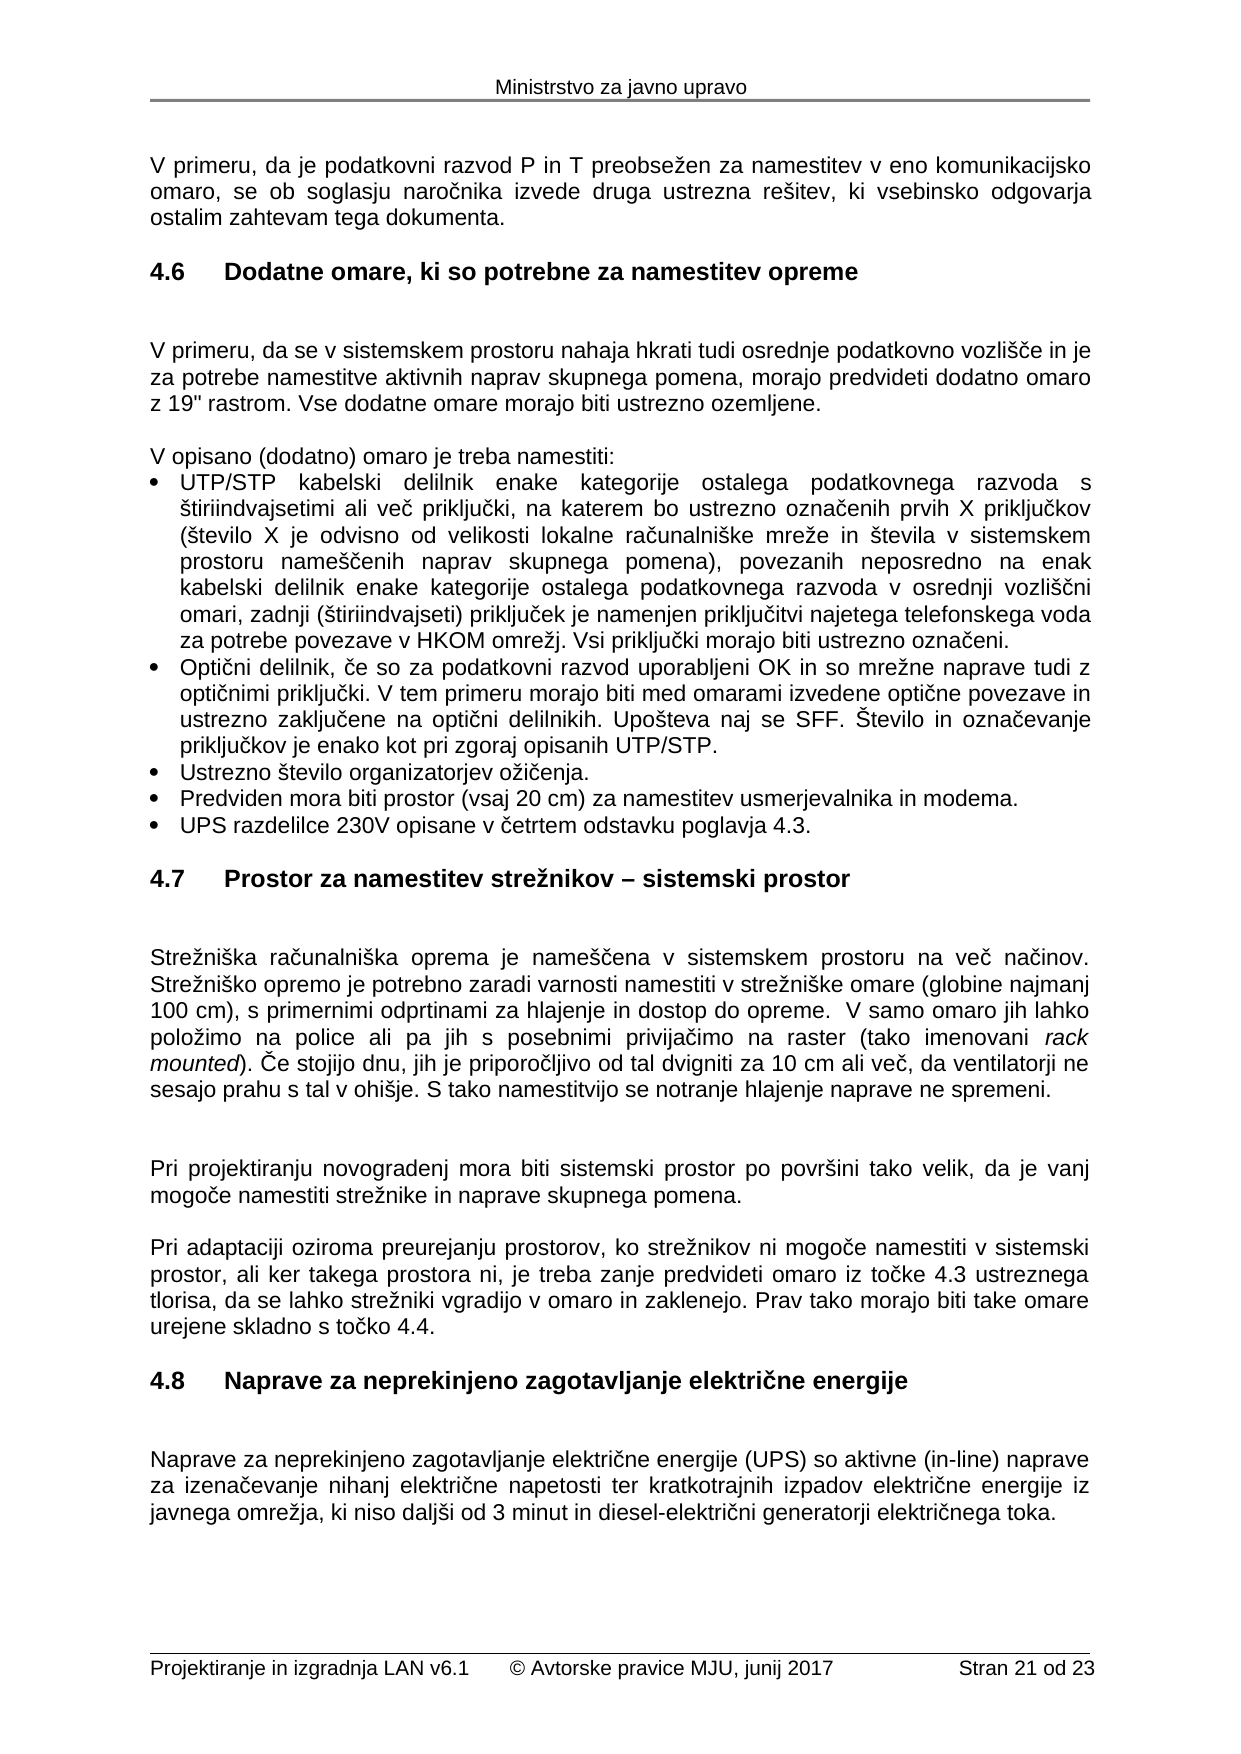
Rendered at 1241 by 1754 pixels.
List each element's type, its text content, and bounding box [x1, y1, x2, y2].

list V opisano (dodatno) omaro je treba namestiti: [150, 443, 1092, 469]
subtitle 4.8 Naprave za neprekinjeno zagotavljanje električne energije [150, 1366, 1090, 1395]
text Strežniška računalniška oprema je nameščena v sistemskem prostoru na več načinov. Strežniško opremo je potrebno zaradi varnosti namestiti v strežniške omare (globine najmanj ), s primernimi odprtinami za hlajenje in dostop do opreme. V samo omaro jih lahko položimo na police ali pa jih s posebnimi privijačimo na raster (tako imenovani rack mounted). Če stojijo dnu, jih je priporočljivo od tal dvigniti za ali več, da ventilatorji ne sesajo prahu s tal v ohišje. S tako namestitvijo se notranje hlajenje naprave ne spremeni. [150, 944, 1090, 1102]
list Ustrezno število organizatorjev ožičenja. [150, 759, 1092, 785]
text Naprave za neprekinjeno zagotavljanje električne energije (UPS) so aktivne (in-line) naprave za izenačevanje nihanj električne napetosti ter kratkotrajnih izpadov električne energije iz javnega omrežja, ki niso daljši od 3 minut in diesel-električni generatorji električnega toka. [150, 1446, 1090, 1525]
text Pri adaptaciji oziroma preurejanju prostorov, ko strežnikov ni mogoče namestiti v sistemski prostor, ali ker takega prostora ni, je treba zanje predvideti omaro iz točke 4.3 ustreznega tlorisa, da se lahko strežniki vgradijo v omaro in zaklenejo. Prav tako morajo biti take omare urejene skladno s točko 4.4. [150, 1234, 1090, 1340]
list V primeru, da je podatkovni razvod P in T preobsežen za namestitev v eno komunikacijsko omaro, se ob soglasju naročnika izvede druga ustrezna rešitev, ki vsebinsko odgovarja ostalim zahtevam tega dokumenta. [150, 152, 1092, 231]
list Predviden mora biti prostor (vsaj 20 cm) za namestitev usmerjevalnika in modema. [150, 785, 1092, 812]
list UPS razdelilce 230V opisane v četrtem odstavku poglavja 4.3. [150, 812, 1092, 838]
text Pri projektiranju novogradenj mora biti sistemski prostor po površini tako velik, da je vanj mogoče namestiti strežnike in naprave skupnega pomena. [150, 1155, 1090, 1208]
list UTP/STP kabelski delilnik enake kategorije ostalega podatkovnega razvoda s štiriindvajsetimi ali več priključki, na katerem bo ustrezno označenih prvih X priključkov (število X je odvisno od velikosti lokalne računalniške mreže in števila v sistemskem prostoru nameščenih naprav skupnega pomena), povezanih neposredno na enak kabelski delilnik enake kategorije ostalega podatkovnega razvoda v osrednji vozliščni omari, zadnji (štiriindvajseti) priključek je namenjen priključitvi najetega telefonskega voda za potrebe povezave v HKOM omrežj. Vsi priključki morajo biti ustrezno označeni. [150, 469, 1092, 653]
subtitle 4.7 Prostor za namestitev strežnikov – sistemski prostor [150, 864, 1090, 893]
list V primeru, da se v sistemskem prostoru nahaja hkrati tudi osrednje podatkovno vozlišče in je za potrebe namestitve aktivnih naprav skupnega pomena, morajo predvideti dodatno omaro z 19" rastrom. Vse dodatne omare morajo biti ustrezno ozemljene. [150, 337, 1092, 416]
subtitle 4.6 Dodatne omare, ki so potrebne za namestitev opreme [150, 257, 1090, 286]
list Optični delilnik, če so za podatkovni razvod uporabljeni OK in so mrežne naprave tudi z optičnimi priključki. V tem primeru morajo biti med omarami izvedene optične povezave in ustrezno zaključene na optični delilnikih. Upošteva naj se SFF. Število in označevanje priključkov je enako kot pri zgoraj opisanih UTP/STP. [150, 653, 1092, 759]
